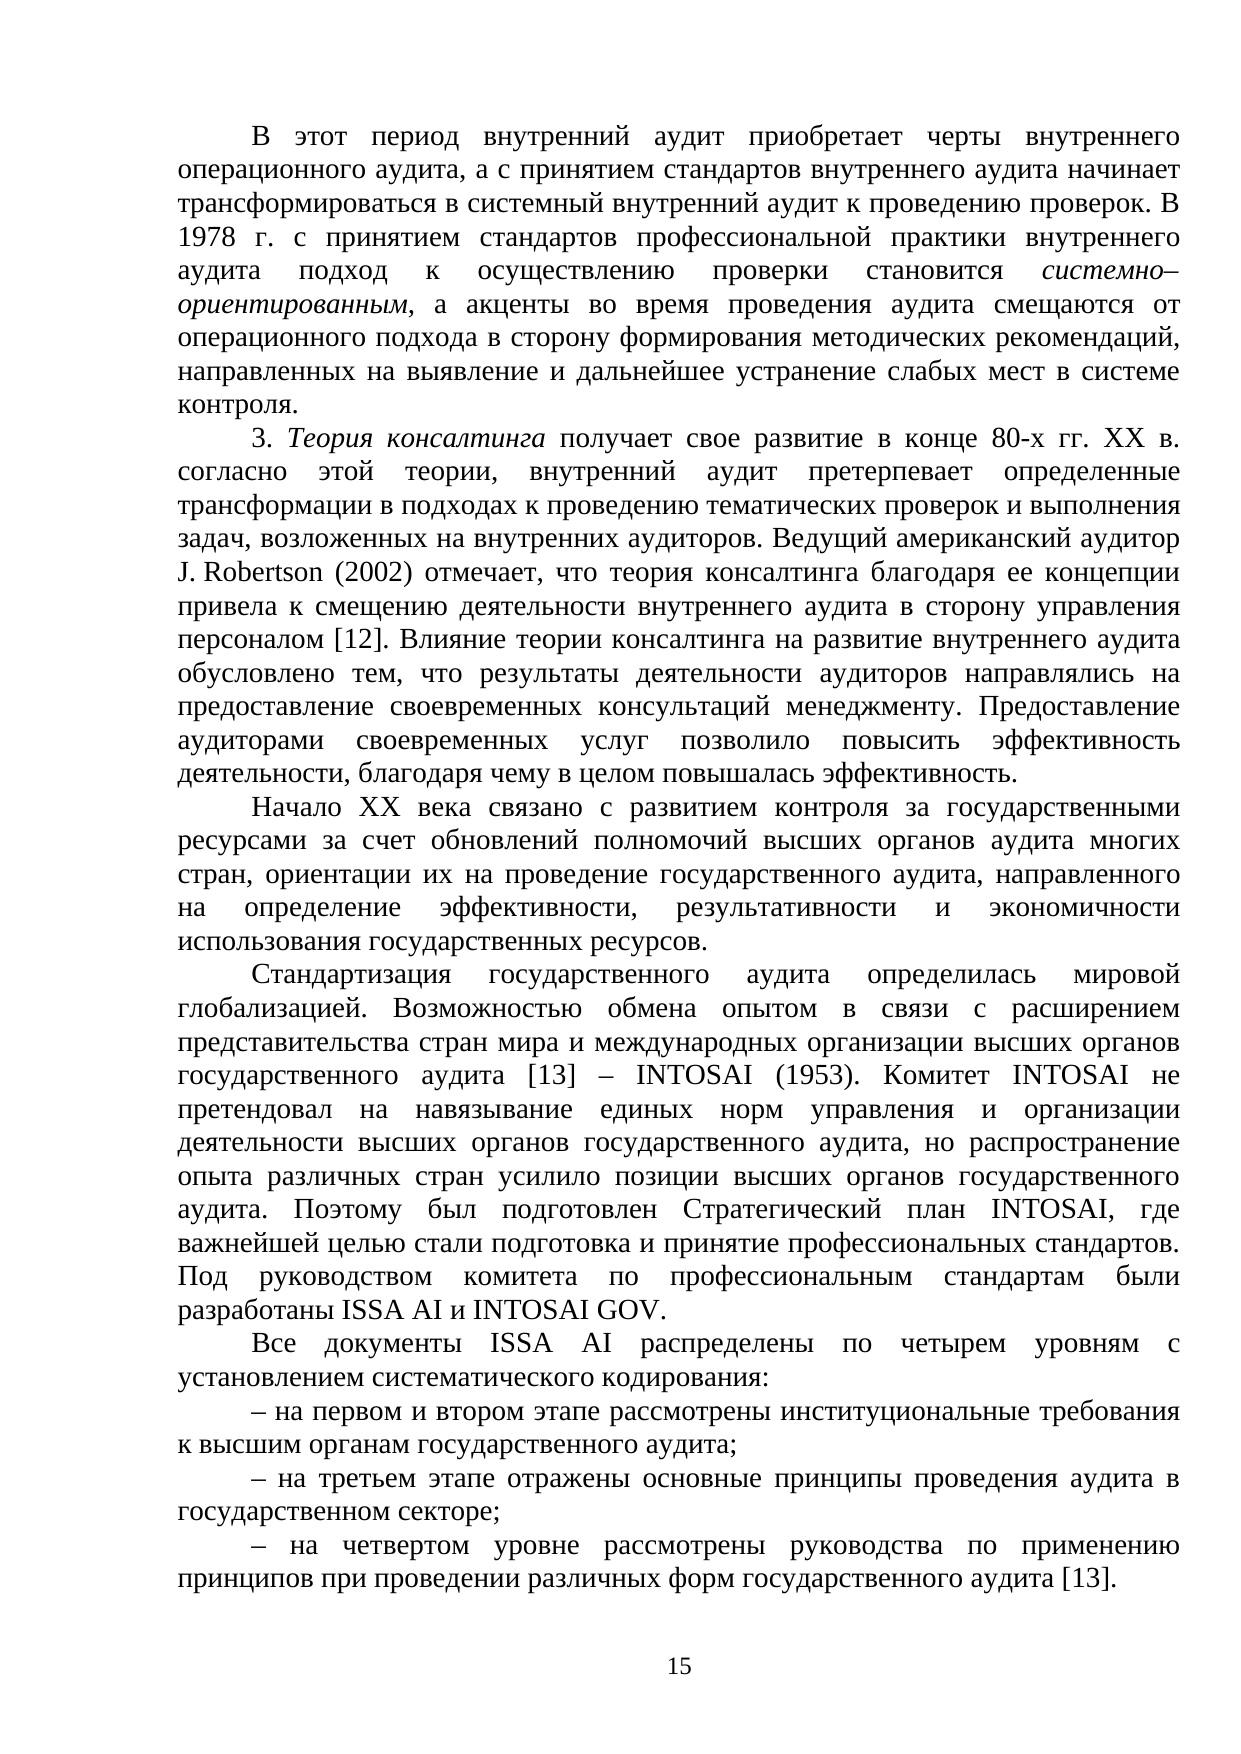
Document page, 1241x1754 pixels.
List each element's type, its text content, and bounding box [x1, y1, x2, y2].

text – на четвертом уровне рассмотрены руководства по применению принципов при проведении различных форм государственного аудита [13]. [177, 1527, 1181, 1594]
text 3. Теория консалтинга получает свое развитие в конце 80-х гг. XX в. согласно этой теории, внутренний аудит претерпевает определенные трансформации в подходах к проведению тематических проверок и выполнения задач, возложенных на внутренних аудиторов. Ведущий американский аудитор J. Robertson (2002) отмечает, что теория консалтинга благодаря ее концепции привела к смещению деятельности внутреннего аудита в сторону управления персоналом [12]. Влияние теории консалтинга на развитие внутреннего аудита обусловлено тем, что результаты деятельности аудиторов направлялись на предоставление своевременных консультаций менеджменту. Предоставление аудиторами своевременных услуг позволило повысить эффективность деятельности, благодаря чему в целом повышалась эффективность. [177, 420, 1181, 789]
text Начало ХХ века связано с развитием контроля за государственными ресурсами за счет обновлений полномочий высших органов аудита многих стран, ориентации их на проведение государственного аудита, направленного на определение эффективности, результативности и экономичности использования государственных ресурсов. [177, 789, 1181, 957]
text Все документы ISSA AI распределены по четырем уровням с установлением систематического кодирования: [177, 1326, 1181, 1393]
text В этот период внутренний аудит приобретает черты внутреннего операционного аудита, а с принятием стандартов внутреннего аудита начинает трансформироваться в системный внутренний аудит к проведению проверок. В 1978 г. с принятием стандартов профессиональной практики внутреннего аудита подход к осуществлению проверки становится системно–ориентированным, а акценты во время проведения аудита смещаются от операционного подхода в сторону формирования методических рекомендаций, направленных на выявление и дальнейшее устранение слабых мест в системе контроля. [177, 118, 1181, 420]
text – на первом и втором этапе рассмотрены институциональные требования к высшим органам государственного аудита; [177, 1393, 1181, 1460]
text Стандартизация государственного аудита определилась мировой глобализацией. Возможностью обмена опытом в связи с расширением представительства стран мира и международных организации высших органов государственного аудита [13] – INTOSAI (1953). Комитет INTOSAI не претендовал на навязывание единых норм управления и организации деятельности высших органов государственного аудита, но распространение опыта различных стран усилило позиции высших органов государственного аудита. Поэтому был подготовлен Стратегический план INTOSAI, где важнейшей целью стали подготовка и принятие профессиональных стандартов. Под руководством комитета по профессиональным стандартам были разработаны ISSA AI и INTOSAI GOV. [177, 957, 1181, 1326]
text – на третьем этапе отражены основные принципы проведения аудита в государственном секторе; [177, 1460, 1181, 1527]
